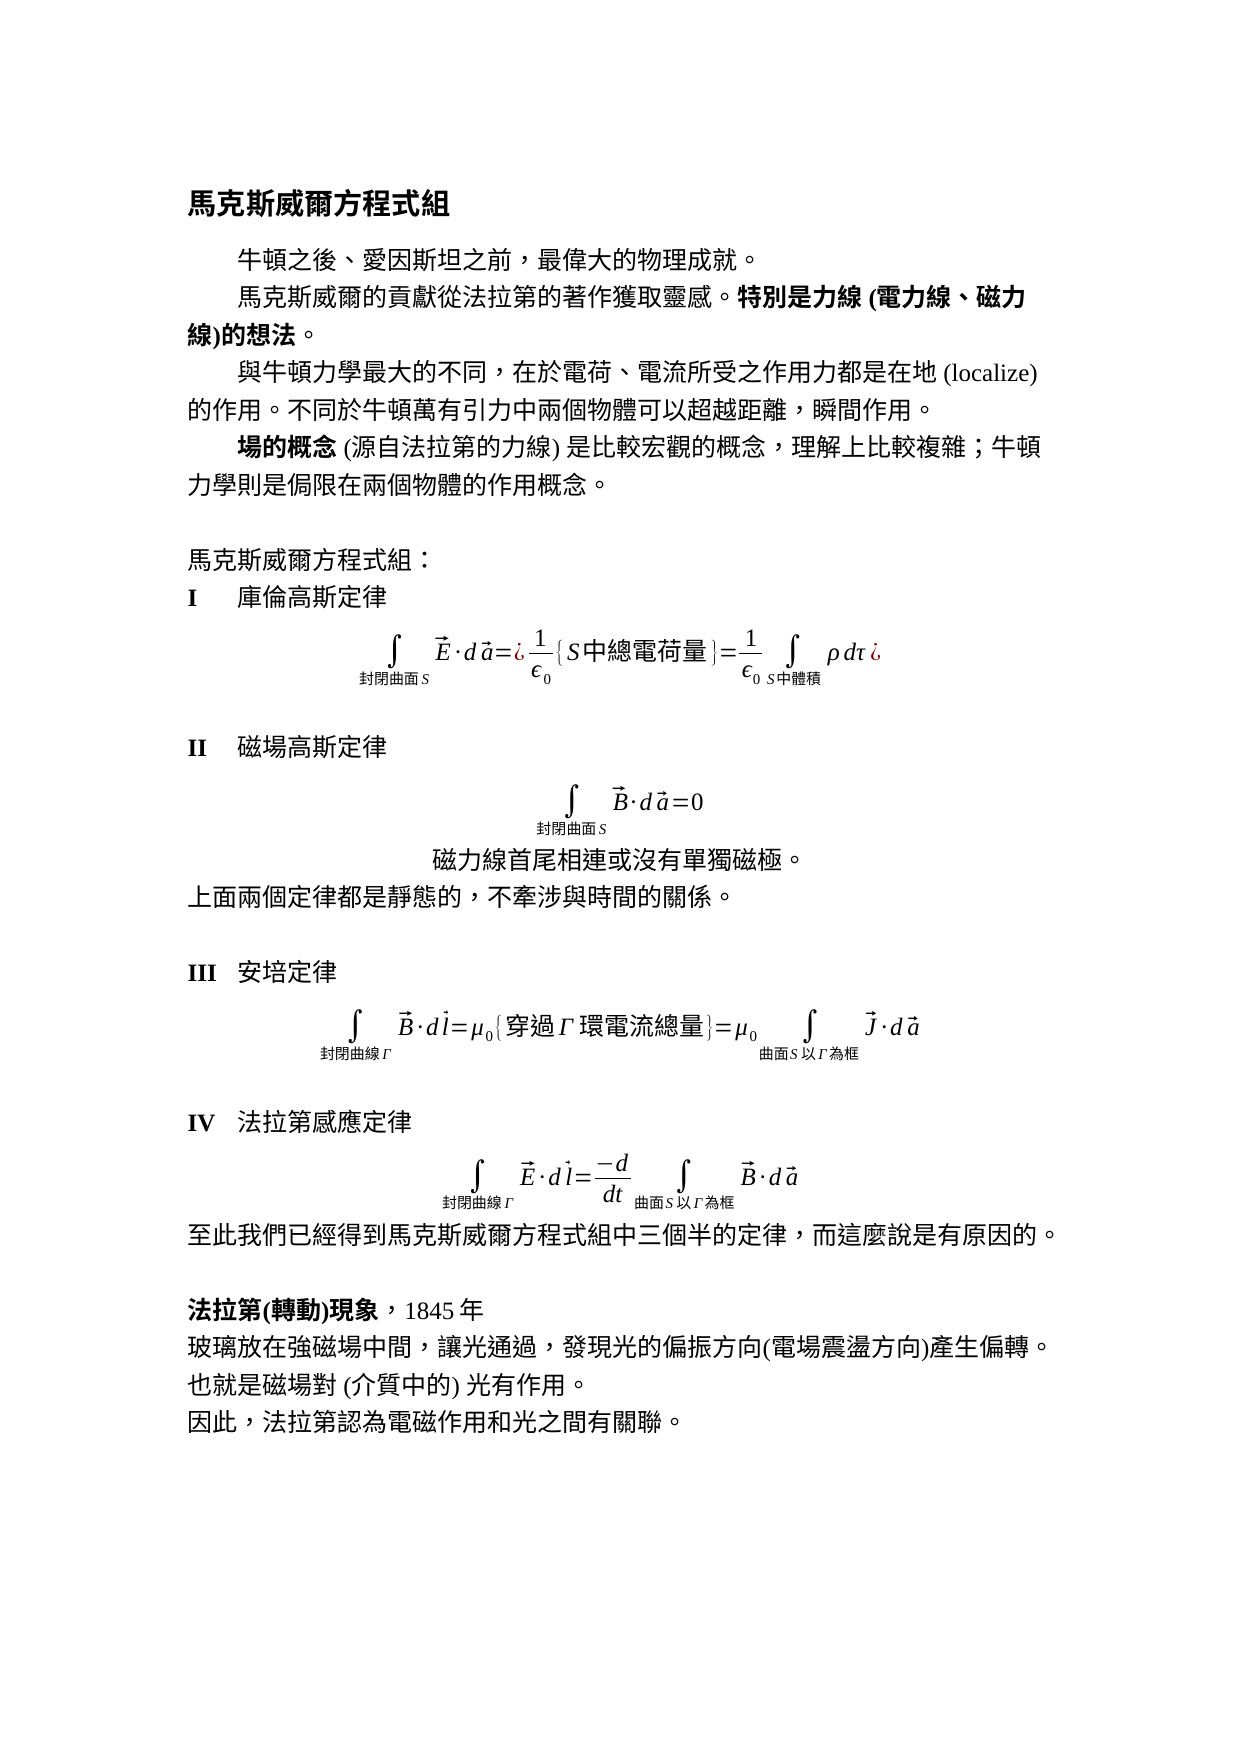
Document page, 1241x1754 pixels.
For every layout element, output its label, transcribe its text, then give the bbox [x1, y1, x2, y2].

list 庫倫高斯定律 [187, 577, 1053, 614]
text 牛頓之後、愛因斯坦之前，最偉大的物理成就。 [187, 239, 1053, 277]
text 馬克斯威爾方程式組： [187, 539, 1053, 577]
list 磁場高斯定律 [187, 727, 1053, 764]
text 也就是磁場對 (介質中的) 光有作用。 [187, 1364, 1053, 1402]
text 玻璃放在強磁場中間，讓光通過，發現光的偏振方向(電場震盪方向)產生偏轉。 [187, 1327, 1053, 1364]
text 上面兩個定律都是靜態的，不牽涉與時間的關係。 [187, 877, 1053, 914]
text 馬克斯威爾方程式組 [187, 164, 1053, 239]
text 場的概念 (源自法拉第的力線) 是比較宏觀的概念，理解上比較複雜；牛頓力學則是侷限在兩個物體的作用概念。 [187, 427, 1053, 502]
text 與牛頓力學最大的不同，在於電荷、電流所受之作用力都是在地 (localize)的作用。不同於牛頓萬有引力中兩個物體可以超越距離，瞬間作用。 [187, 352, 1053, 427]
text 馬克斯威爾的貢獻從法拉第的著作獲取靈感。特別是力線 (電力線、磁力線)的想法。 [187, 277, 1053, 352]
text 磁力線首尾相連或沒有單獨磁極。 [187, 839, 1053, 877]
text 法拉第(轉動)現象，1845年 [187, 1289, 1053, 1327]
list 安培定律 [187, 952, 1053, 989]
list 法拉第感應定律 [187, 1102, 1053, 1139]
text 因此，法拉第認為電磁作用和光之間有關聯。 [187, 1402, 1053, 1439]
text 至此我們已經得到馬克斯威爾方程式組中三個半的定律，而這麼說是有原因的。 [187, 1214, 1053, 1252]
